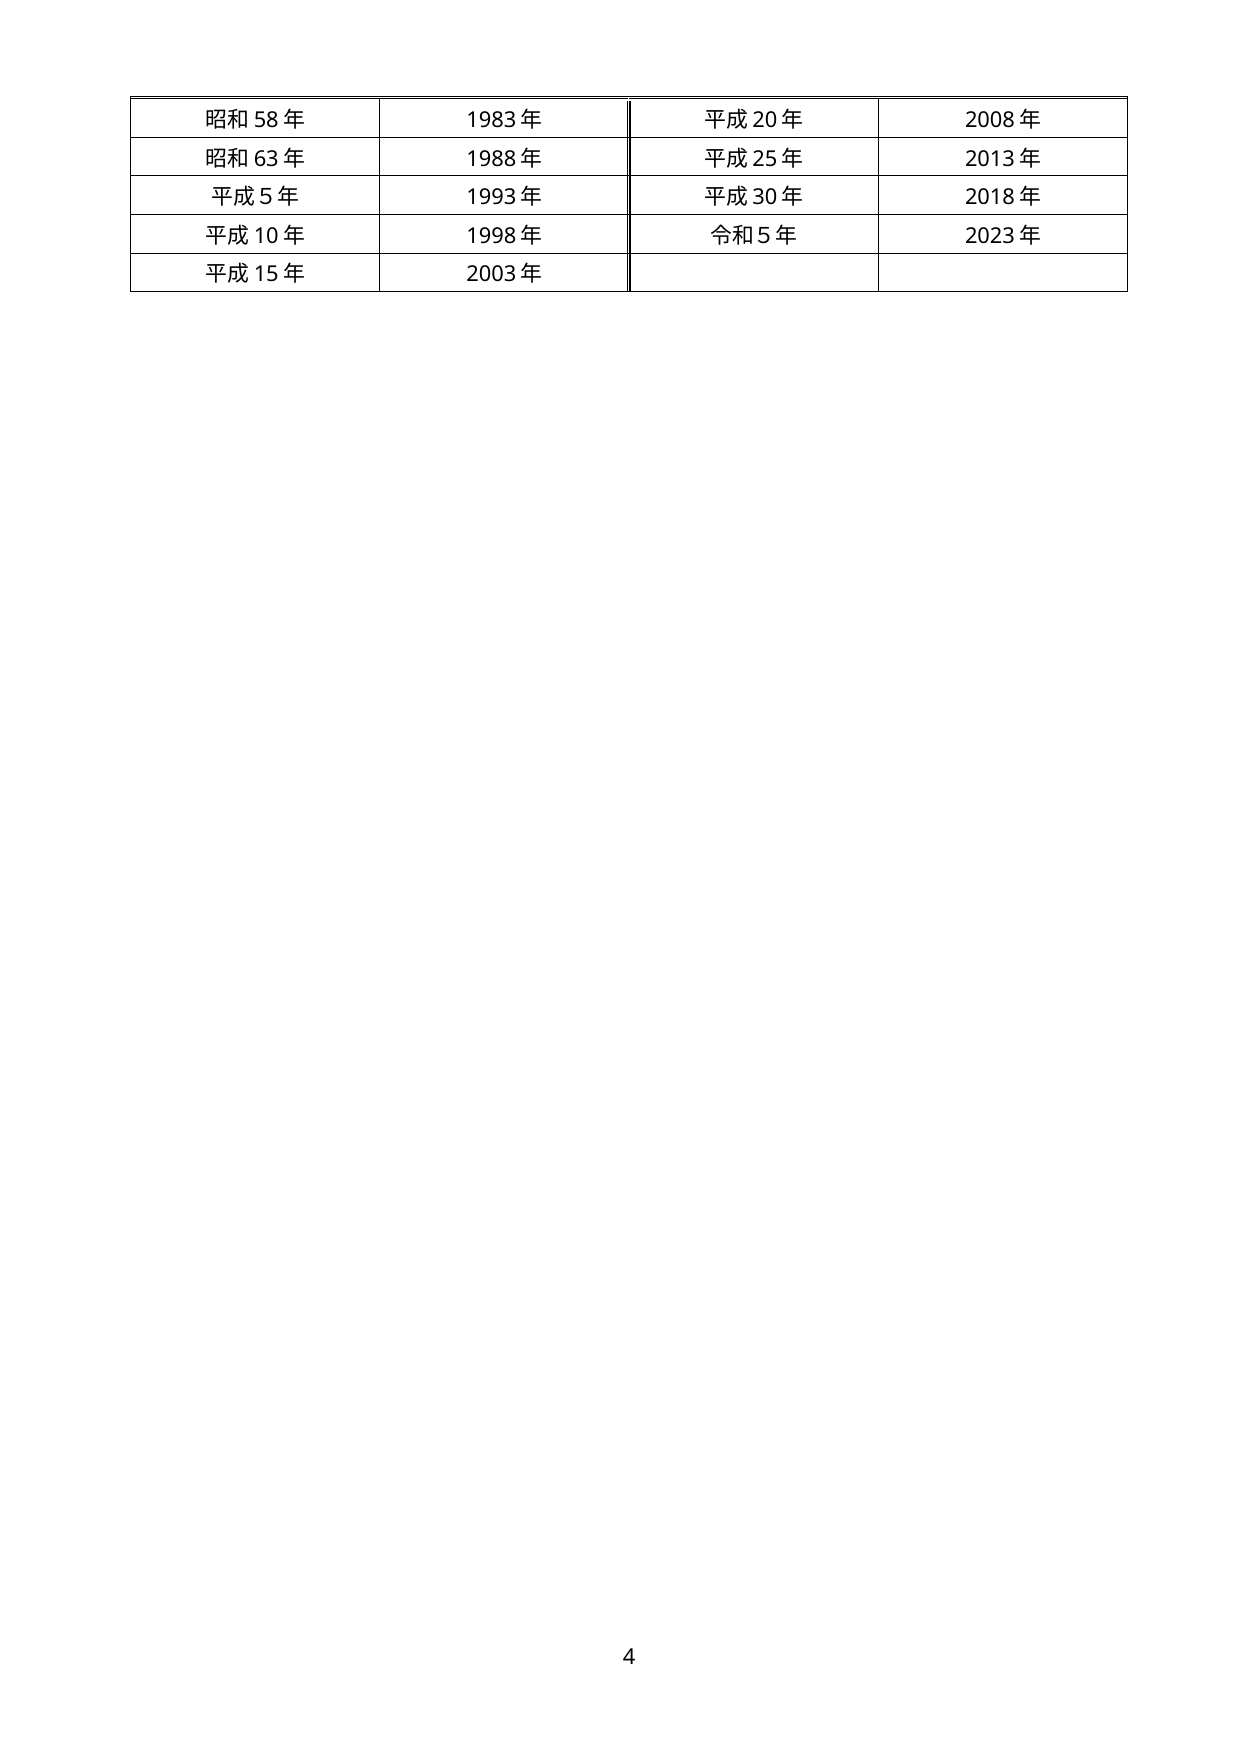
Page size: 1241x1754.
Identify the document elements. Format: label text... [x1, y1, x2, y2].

table_cell 2018年 [879, 176, 1127, 214]
table_cell 昭和58年 [131, 99, 379, 137]
table_cell [879, 254, 1127, 291]
table_cell 平成15年 [131, 254, 379, 291]
table_cell 2013年 [879, 138, 1127, 175]
table_cell 1983年 [380, 97, 629, 137]
table_cell 平成10年 [131, 215, 379, 252]
table_cell 1993年 [380, 176, 627, 214]
table_cell [631, 254, 878, 291]
table_cell 昭和63年 [131, 138, 379, 175]
table_cell 平成20年 [629, 99, 878, 137]
table_cell 平成25年 [631, 138, 878, 175]
table_cell 平成５年 [131, 176, 379, 214]
table_cell 2008年 [879, 99, 1127, 137]
table_cell 1988年 [380, 138, 627, 175]
table_cell 令和５年 [631, 215, 878, 252]
table_cell 2023年 [879, 215, 1127, 252]
table_cell 2003年 [380, 254, 627, 291]
table_cell 1998年 [380, 215, 627, 252]
table_cell 平成30年 [631, 176, 878, 214]
